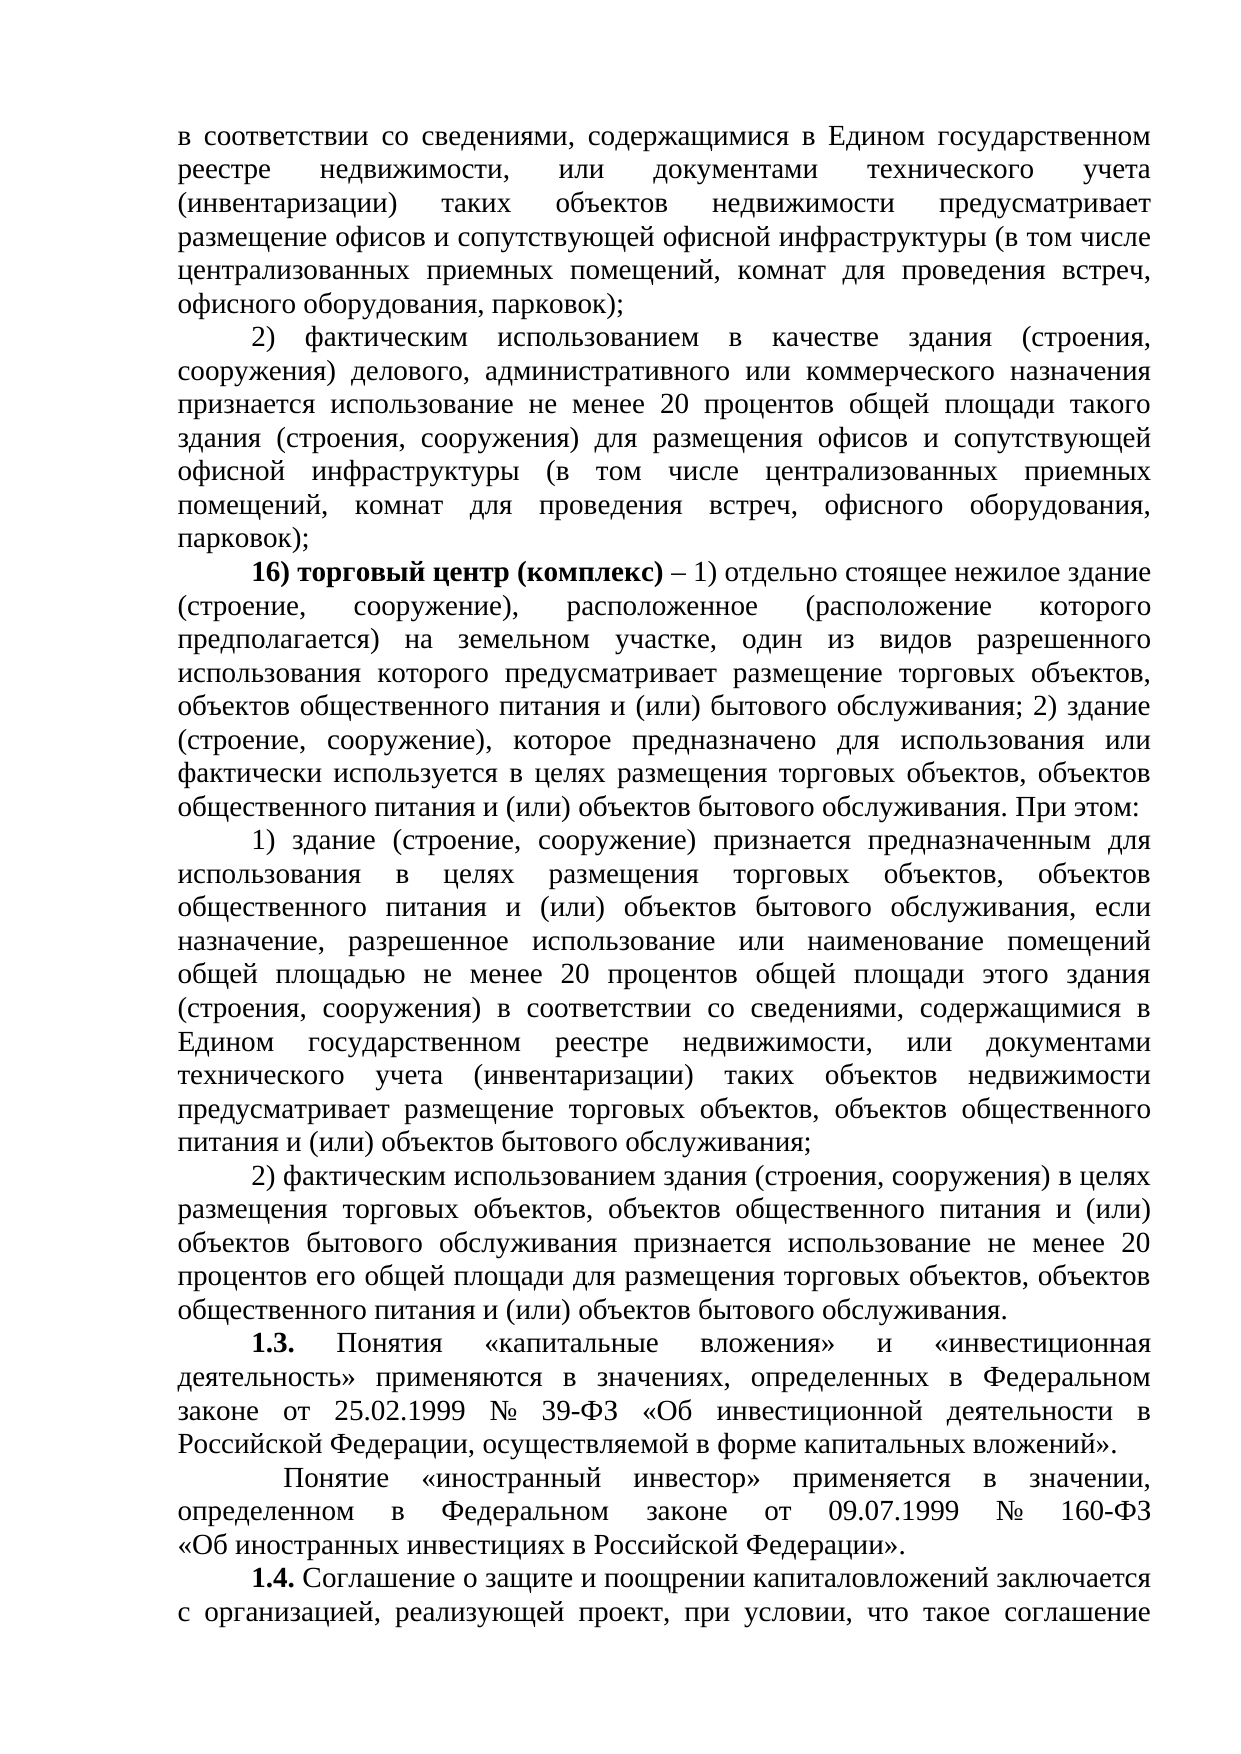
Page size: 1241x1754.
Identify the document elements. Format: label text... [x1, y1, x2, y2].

text 2) фактическим использованием здания (строения, сооружения) в целях размещения торговых объектов, объектов общественного питания и (или) объектов бытового обслуживания признается использование не менее 20 процентов его общей площади для размещения торговых объектов, объектов общественного питания и (или) объектов бытового обслуживания. [177, 1158, 1152, 1326]
text 1) здание (строение, сооружение) признается предназначенным для использования в целях размещения торговых объектов, объектов общественного питания и (или) объектов бытового обслуживания, если назначение, разрешенное использование или наименование помещений общей площадью не менее 20 процентов общей площади этого здания (строения, сооружения) в соответствии со сведениями, содержащимися в Едином государственном реестре недвижимости, или документами технического учета (инвентаризации) таких объектов недвижимости предусматривает размещение торговых объектов, объектов общественного питания и (или) объектов бытового обслуживания; [177, 822, 1152, 1158]
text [177, 118, 1152, 319]
text 16) торговый центр (комплекс) – 1) отдельно стоящее нежилое здание (строение, сооружение), расположенное (расположение которого предполагается) на земельном участке, один из видов разрешенного использования которого предусматривает размещение торговых объектов, объектов общественного питания и (или) бытового обслуживания; 2) здание (строение, сооружение), которое предназначено для использования или фактически используется в целях размещения торговых объектов, объектов общественного питания и (или) объектов бытового обслуживания. При этом: [177, 554, 1152, 822]
text 1.3. Понятия «капитальные вложения» и «инвестиционная деятельность» применяются в значениях, определенных в Федеральном законе от 25.02.1999 № 39-ФЗ «Об инвестиционной деятельности в Российской Федерации, осуществляемой в форме капитальных вложений». [177, 1326, 1152, 1460]
text 2) фактическим использованием в качестве здания (строения, сооружения) делового, административного или коммерческого назначения признается использование не менее 20 процентов общей площади такого здания (строения, сооружения) для размещения офисов и сопутствующей офисной инфраструктуры (в том числе централизованных приемных помещений, комнат для проведения встреч, офисного оборудования, парковок); [177, 319, 1152, 554]
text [177, 1560, 1152, 1627]
text Понятие «иностранный инвестор» применяется в значении, определенном в Федеральном законе от 09.07.1999 № 160-ФЗ «Об иностранных инвестициях в Российской Федерации». [177, 1460, 1152, 1560]
